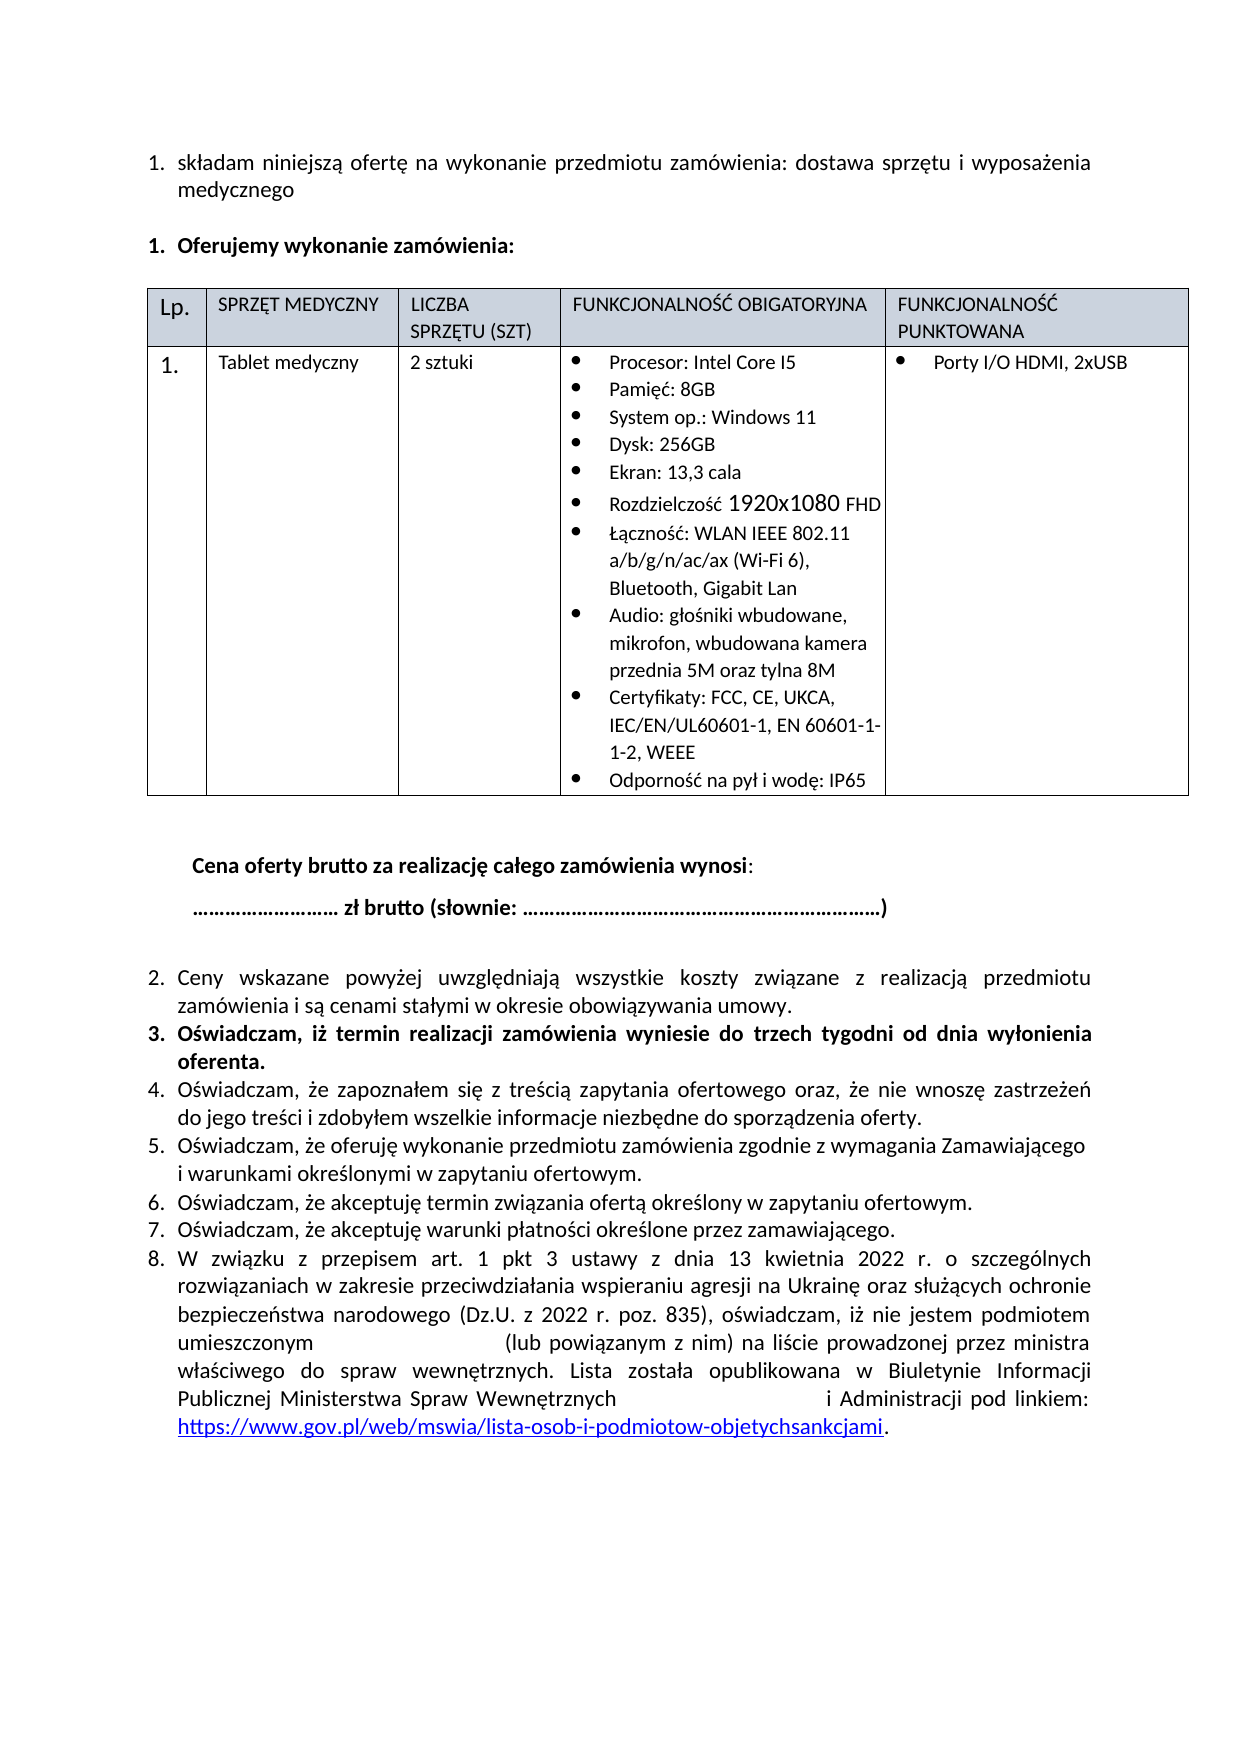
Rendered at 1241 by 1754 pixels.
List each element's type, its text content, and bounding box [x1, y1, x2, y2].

table_header LICZBA SPRZĘTU (SZT) [399, 289, 560, 346]
table_cell Procesor: Intel Core I5 Pamięć: 8GB System op.: Windows 11 Dysk: 256GB Ekran: 13,3 cala Rozdzielczość 1920x1080 FHD Łączność: WLAN IEEE 802.11 a/b/g/n/ac/ax (Wi-Fi 6), Bluetooth, Gigabit Lan Audio: głośniki wbudowane, mikrofon, wbudowana kamera przednia 5M oraz tylna 8M Certyfikaty: FCC, CE, UKCA, IEC/EN/UL60601-1, EN 60601-1-1-2, WEEE Odporność na pył i wodę: IP65 [561, 347, 885, 795]
list Ceny wskazane powyżej uwzględniają wszystkie koszty związane z realizacją przedmiotu zamówienia i są cenami stałymi w okresie obowiązywania umowy. [148, 963, 1093, 1019]
list Oświadczam, iż termin realizacji zamówienia wyniesie do trzech tygodni od dnia wyłonienia oferenta. [148, 1019, 1093, 1076]
table_cell 2 sztuki [399, 347, 560, 795]
table_header SPRZĘT MEDYCZNY [207, 289, 398, 346]
list Oświadczam, że zapoznałem się z treścią zapytania ofertowego oraz, że nie wnoszę zastrzeżeń do jego treści i zdobyłem wszelkie informacje niezbędne do sporządzenia oferty. [148, 1076, 1093, 1132]
table_header Lp. [148, 289, 206, 346]
table_cell 1. [148, 347, 206, 795]
list Oświadczam, że oferuję wykonanie przedmiotu zamówienia zgodnie z wymagania Zamawiającego i warunkami określonymi w zapytaniu ofertowym. [148, 1132, 1093, 1188]
list ……………………… zł brutto (słownie: …………………………………………………………) [192, 893, 1093, 921]
list składam niniejszą ofertę na wykonanie przedmiotu zamówienia: dostawa sprzętu i wyposażenia medycznego [148, 148, 1093, 204]
list Oświadczam, że akceptuję termin związania ofertą określony w zapytaniu ofertowym. [148, 1188, 1093, 1216]
list Oświadczam, że akceptuję warunki płatności określone przez zamawiającego. [148, 1216, 1093, 1244]
list W związku z przepisem art. 1 pkt 3 ustawy z dnia 13 kwietnia 2022 r. o szczególnych rozwiązaniach w zakresie przeciwdziałania wspieraniu agresji na Ukrainę oraz służących ochronie bezpieczeństwa narodowego (Dz.U. z 2022 r. poz. 835), oświadczam, iż nie jestem podmiotem umieszczonym (lub powiązanym z nim) na liście prowadzonej przez ministra właściwego do spraw wewnętrznych. Lista została opublikowana w Biuletynie Informacji Publicznej Ministerstwa Spraw Wewnętrznych i Administracji pod linkiem: https://www.gov.pl/web/mswia/lista-osob-i-podmiotow-objetychsankcjami. [148, 1244, 1093, 1440]
list Cena oferty brutto za realizację całego zamówienia wynosi: [192, 851, 1093, 879]
table_header FUNKCJONALNOŚĆ OBIGATORYJNA [561, 289, 885, 346]
list Oferujemy wykonanie zamówienia: [148, 232, 1093, 260]
table_header FUNKCJONALNOŚĆ PUNKTOWANA [886, 289, 1188, 346]
table_cell Porty I/O HDMI, 2xUSB [886, 347, 1188, 795]
table_cell Tablet medyczny [207, 347, 398, 795]
